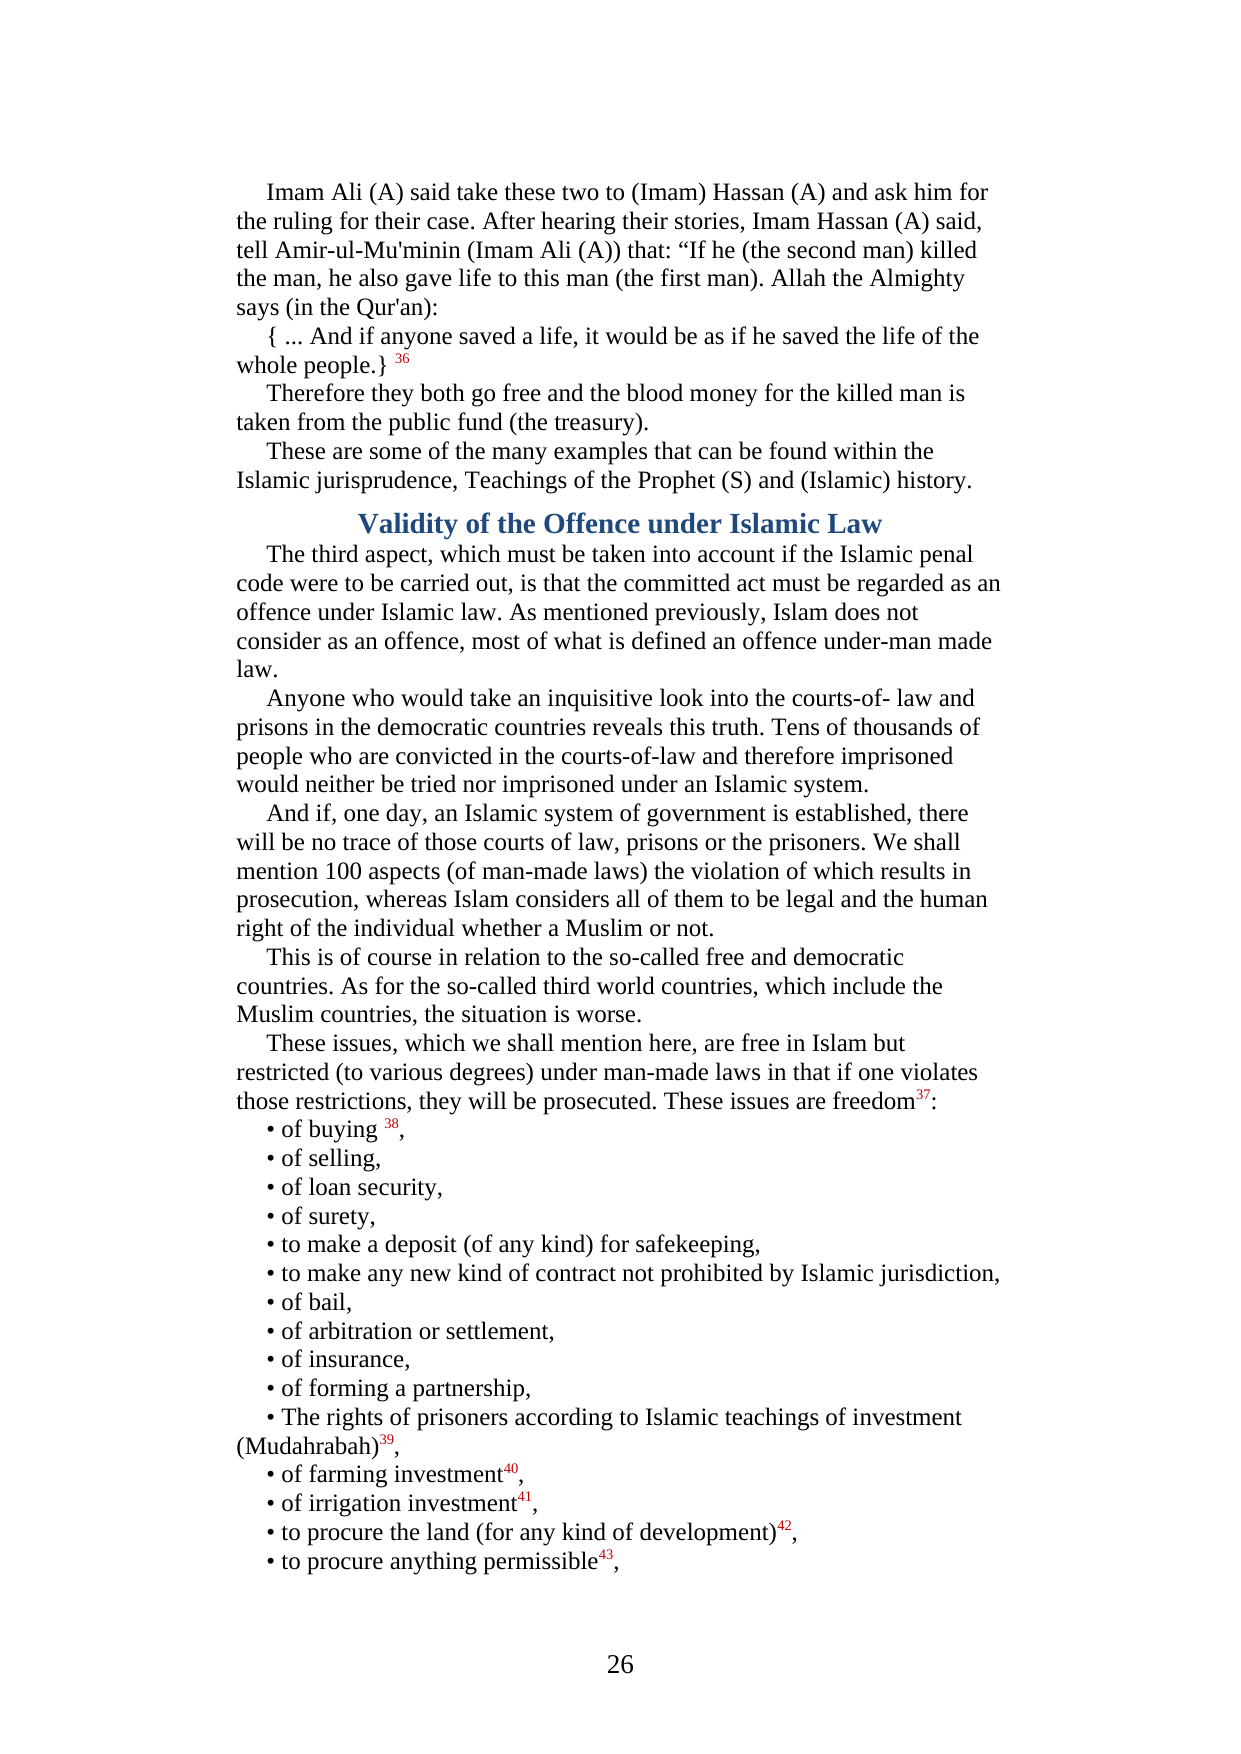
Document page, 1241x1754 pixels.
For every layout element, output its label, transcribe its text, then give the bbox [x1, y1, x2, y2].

text Anyone who would take an inquisitive look into the courts-of- law and prisons in the democratic countries reveals this truth. Tens of thousands of people who are convicted in the courts-of-law and therefore imprisoned would neither be tried nor imprisoned under an Islamic system. [236, 683, 1004, 798]
text Therefore they both go free and the blood money for the killed man is taken from the public fund (the treasury). [236, 378, 1004, 436]
text • to procure the land (for any kind of development)42, [236, 1517, 1004, 1546]
text • of selling, [236, 1143, 1004, 1172]
subtitle Validity of the Offence under Islamic Law [236, 506, 1004, 539]
text And if, one day, an Islamic system of government is established, there will be no trace of those courts of law, prisons or the prisoners. We shall mention 100 aspects (of man-made laws) the violation of which results in prosecution, whereas Islam considers all of them to be legal and the human right of the individual whether a Muslim or not. [236, 798, 1004, 942]
text • of surety, [236, 1201, 1004, 1229]
text These are some of the many examples that can be found within the Islamic jurisprudence, Teachings of the Prophet (S) and (Islamic) history. [236, 436, 1004, 493]
text { ... And if anyone saved a life, it would be as if he saved the life of the whole people.} 36 [236, 321, 1004, 378]
text • The rights of prisoners according to Islamic teachings of investment (Mudahrabah)39, [236, 1402, 1004, 1459]
text • of forming a partnership, [236, 1373, 1004, 1402]
text • of loan security, [236, 1172, 1004, 1201]
text • of bail, [236, 1287, 1004, 1316]
text • of arbitration or settlement, [236, 1316, 1004, 1344]
text These issues, which we shall mention here, are free in Islam but restricted (to various degrees) under man-made laws in that if one violates those restrictions, they will be prosecuted. These issues are freedom37: [236, 1028, 1004, 1114]
text The third aspect, which must be taken into account if the Islamic penal code were to be carried out, is that the committed act must be regarded as an offence under Islamic law. As mentioned previously, Islam does not consider as an offence, most of what is defined an offence under-man made law. [236, 539, 1004, 683]
text • of buying 38, [236, 1114, 1004, 1143]
text • of farming investment40, [236, 1459, 1004, 1488]
text • of insurance, [236, 1344, 1004, 1373]
text • to make a deposit (of any kind) for safekeeping, [236, 1229, 1004, 1258]
text This is of course in relation to the so-called free and democratic countries. As for the so-called third world countries, which include the Muslim countries, the situation is worse. [236, 942, 1004, 1028]
text • to make any new kind of contract not prohibited by Islamic jurisdiction, [236, 1258, 1004, 1287]
text • to procure anything permissible43, [236, 1546, 1004, 1574]
text • of irrigation investment41, [236, 1488, 1004, 1517]
text Imam Ali (A) said take these two to (Imam) Hassan (A) and ask him for the ruling for their case. After hearing their stories, Imam Hassan (A) said, tell Amir-ul-Mu'minin (Imam Ali (A)) that: “If he (the second man) killed the man, he also gave life to this man (the first man). Allah the Almighty says (in the Qur'an): [236, 177, 1004, 321]
